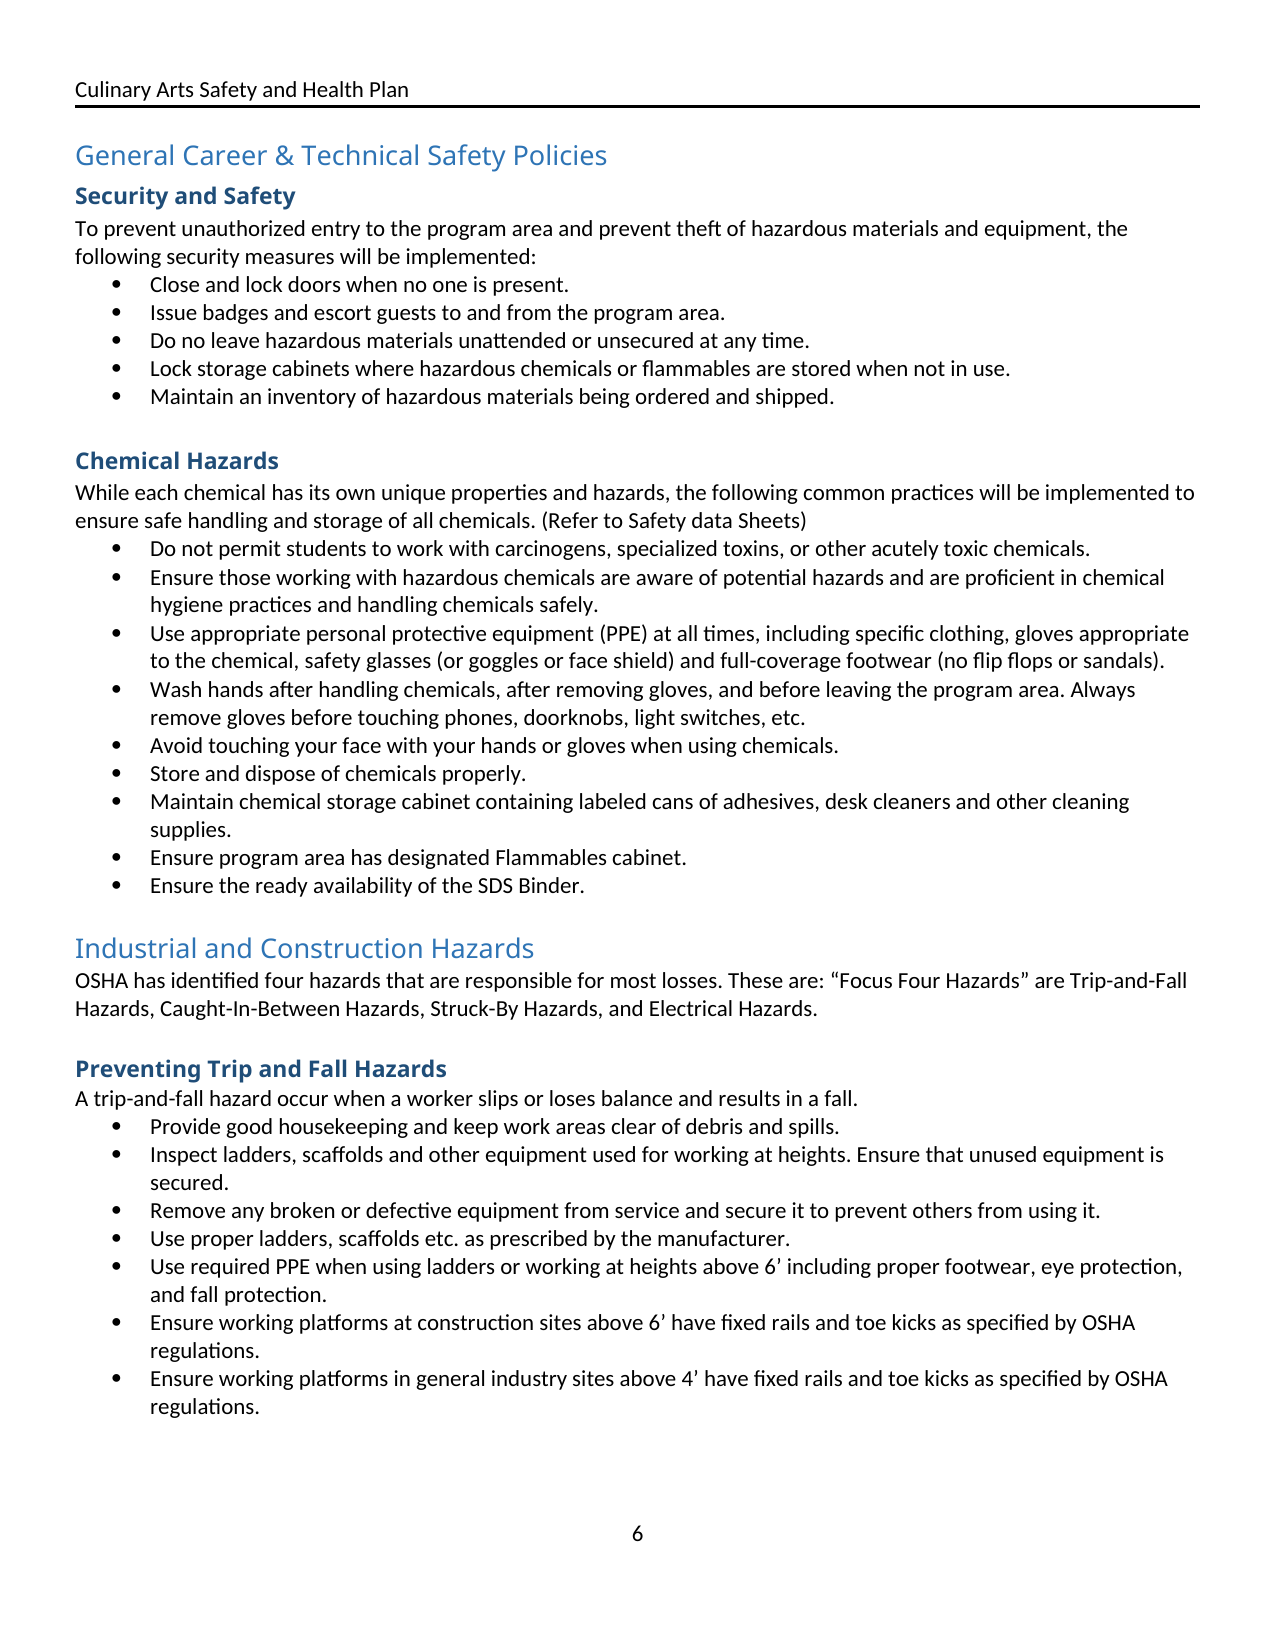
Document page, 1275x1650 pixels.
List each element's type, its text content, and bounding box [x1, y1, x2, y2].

text A trip-and-fall hazard occur when a worker slips or loses balance and results in a fall. [75, 1084, 1200, 1112]
list Do not permit students to work with carcinogens, specialized toxins, or other acutely toxic chemicals. [112, 534, 1200, 563]
list Ensure those working with hazardous chemicals are aware of potential hazards and are proficient in chemical hygiene practices and handling chemicals safely. [112, 563, 1200, 619]
subtitle Chemical Hazards [75, 445, 1200, 476]
list Maintain chemical storage cabinet containing labeled cans of adhesives, desk cleaners and other cleaning supplies. [112, 787, 1200, 843]
list Avoid touching your face with your hands or gloves when using chemicals. [112, 731, 1200, 759]
list Lock storage cabinets where hazardous chemicals or flammables are stored when not in use. [112, 354, 1200, 382]
list Ensure the ready availability of the SDS Binder. [112, 871, 1200, 899]
list Issue badges and escort guests to and from the program area. [112, 298, 1200, 326]
list Wash hands after handling chemicals, after removing gloves, and before leaving the program area. Always remove gloves before touching phones, doorknobs, light switches, etc. [112, 675, 1200, 731]
list Remove any broken or defective equipment from service and secure it to prevent others from using it. [112, 1196, 1200, 1224]
list Maintain an inventory of hazardous materials being ordered and shipped. [112, 382, 1200, 410]
text While each chemical has its own unique properties and hazards, the following common practices will be implemented to ensure safe handling and storage of all chemicals. (Refer to Safety data Sheets) [75, 478, 1200, 534]
text To prevent unauthorized entry to the program area and prevent theft of hazardous materials and equipment, the following security measures will be implemented: [75, 214, 1200, 270]
list Store and dispose of chemicals properly. [112, 759, 1200, 787]
subtitle Preventing Trip and Fall Hazards [75, 1053, 1200, 1084]
list Use appropriate personal protective equipment (PPE) at all times, including specific clothing, gloves appropriate to the chemical, safety glasses (or goggles or face shield) and full-coverage footwear (no flip flops or sandals). [112, 619, 1200, 675]
list Do no leave hazardous materials unattended or unsecured at any time. [112, 326, 1200, 354]
subtitle General Career & Technical Safety Policies [75, 136, 1200, 173]
list Ensure working platforms in general industry sites above 4’ have fixed rails and toe kicks as specified by OSHA regulations. [112, 1364, 1200, 1420]
list Ensure program area has designated Flammables cabinet. [112, 843, 1200, 871]
list Use proper ladders, scaffolds etc. as prescribed by the manufacturer. [112, 1224, 1200, 1252]
list Ensure working platforms at construction sites above 6’ have fixed rails and toe kicks as specified by OSHA regulations. [112, 1308, 1200, 1364]
text OSHA has identified four hazards that are responsible for most losses. These are: “Focus Four Hazards” are Trip-and-Fall Hazards, Caught-In-Between Hazards, Struck-By Hazards, and Electrical Hazards. [75, 966, 1200, 1022]
list Provide good housekeeping and keep work areas clear of debris and spills. [112, 1112, 1200, 1140]
subtitle Industrial and Construction Hazards [75, 929, 1200, 966]
list Use required PPE when using ladders or working at heights above 6’ including proper footwear, eye protection, and fall protection. [112, 1252, 1200, 1308]
list Inspect ladders, scaffolds and other equipment used for working at heights. Ensure that unused equipment is secured. [112, 1140, 1200, 1196]
subtitle Security and Safety [75, 180, 1200, 211]
list Close and lock doors when no one is present. [112, 270, 1200, 298]
